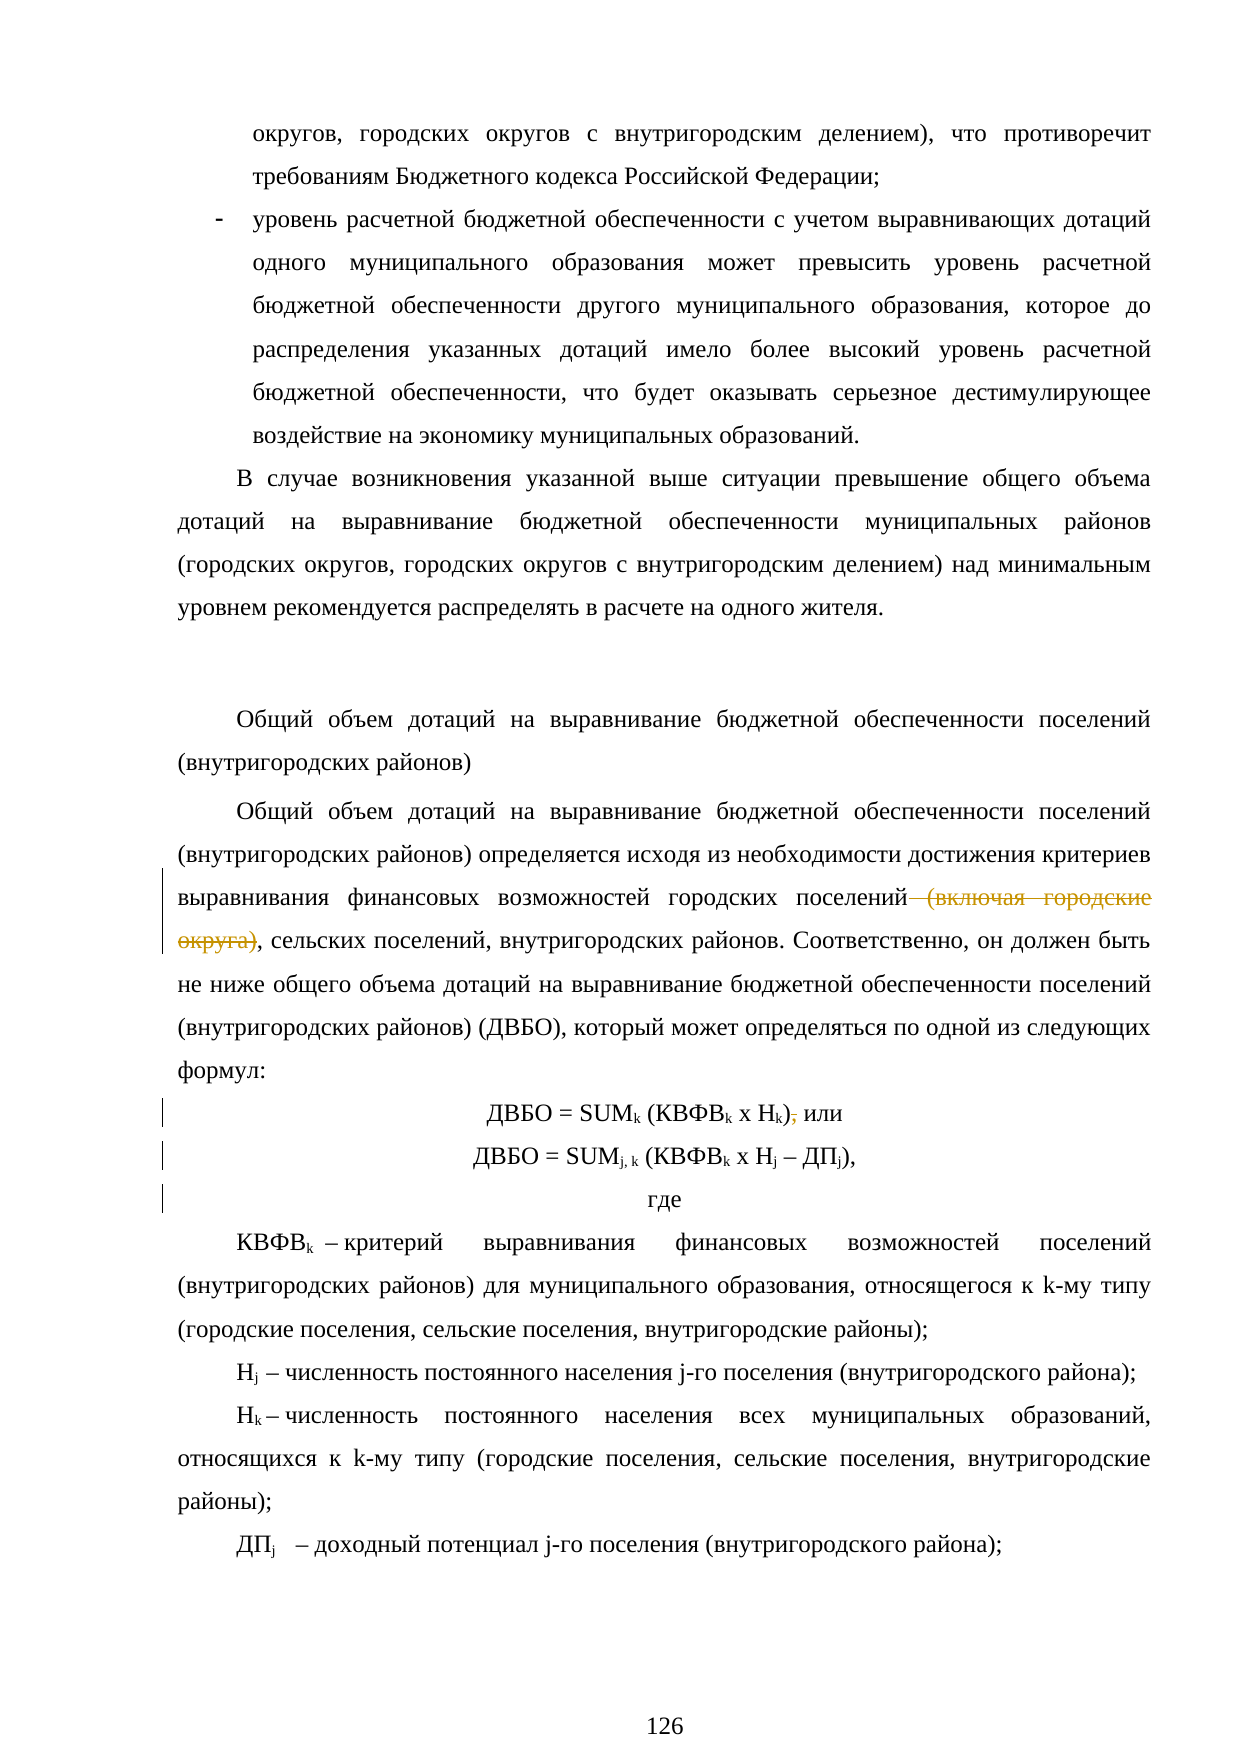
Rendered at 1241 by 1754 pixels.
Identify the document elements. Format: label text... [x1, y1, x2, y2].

text ДПj – доходный потенциал j-го поселения (внутригородского района); [177, 1529, 1152, 1558]
list уровень расчетной бюджетной обеспеченности с учетом выравнивающих дотаций одного муниципального образования может превысить уровень расчетной бюджетной обеспеченности другого муниципального образования, которое до распределения указанных дотаций имело более высокий уровень расчетной бюджетной обеспеченности, что будет оказывать серьезное дестимулирующее воздействие на экономику муниципальных образований. [215, 204, 1152, 449]
text ДВБО = SUMk (КВФВk х Нk) или [177, 1098, 1152, 1127]
text В случае возникновения указанной выше ситуации превышение общего объема дотаций на выравнивание бюджетной обеспеченности муниципальных районов (городских округов, городских округов с внутригородским делением) над минимальным уровнем рекомендуется распределять в расчете на одного жителя. [177, 463, 1152, 621]
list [215, 118, 1152, 190]
text Общий объем дотаций на выравнивание бюджетной обеспеченности поселений (внутригородских районов) определяется исходя из необходимости достижения критериев выравнивания финансовых возможностей городских поселений, сельских поселений, внутригородских районов. Соответственно, он должен быть не ниже общего объема дотаций на выравнивание бюджетной обеспеченности поселений (внутригородских районов) (ДВБО), который может определяться по одной из следующих формул: [177, 796, 1152, 1084]
text Нk – численность постоянного населения всех муниципальных образований, относящихся к k-му типу (городские поселения, сельские поселения, внутригородские районы); [177, 1400, 1152, 1515]
subtitle Общий объем дотаций на выравнивание бюджетной обеспеченности поселений (внутригородских районов) [177, 704, 1152, 776]
text КВФВk – критерий выравнивания финансовых возможностей поселений (внутригородских районов) для муниципального образования, относящегося к k-му типу (городские поселения, сельские поселения, внутригородские районы); [177, 1227, 1152, 1342]
text где [177, 1184, 1152, 1213]
text ДВБО = SUMj, k (КВФВk х Нj – ДПj), [177, 1141, 1152, 1170]
text Нj – численность постоянного населения j-го поселения (внутригородского района); [177, 1357, 1152, 1386]
